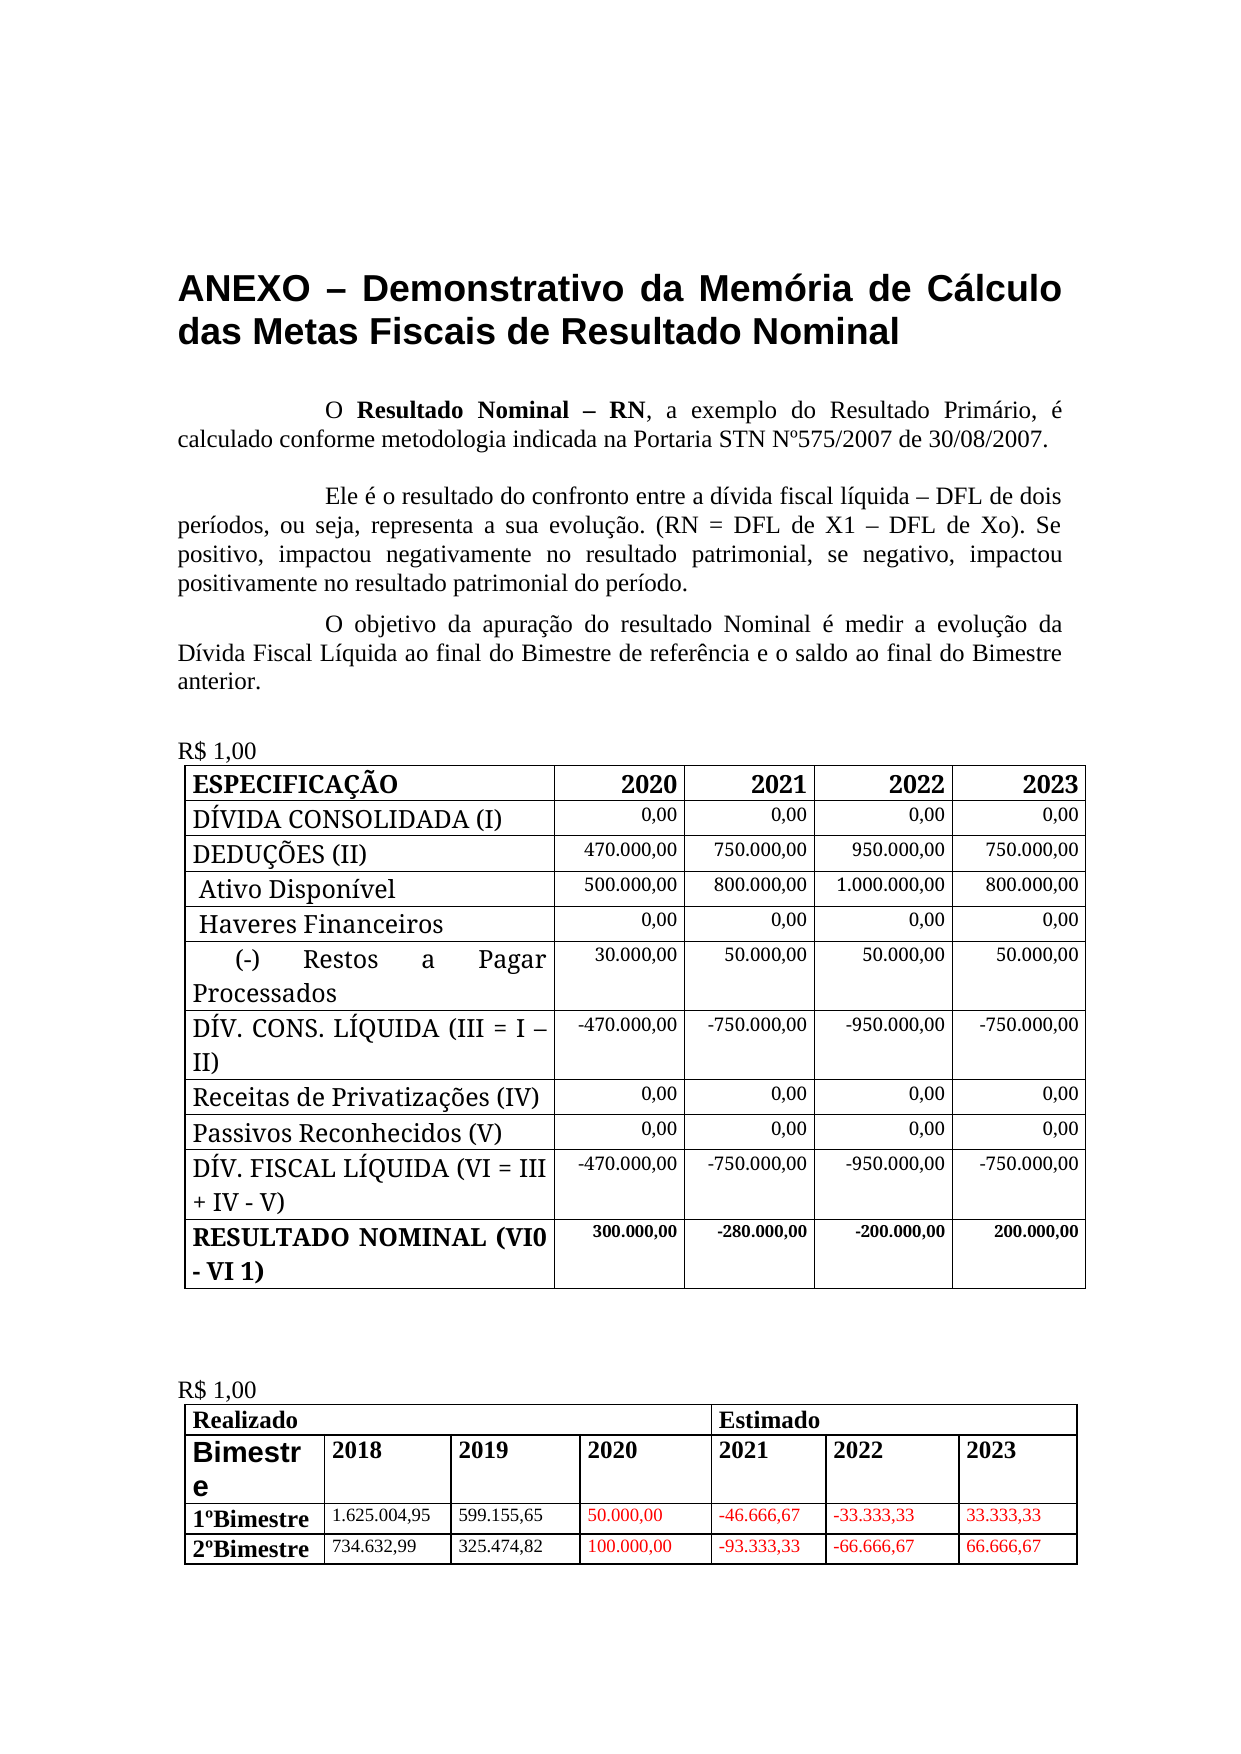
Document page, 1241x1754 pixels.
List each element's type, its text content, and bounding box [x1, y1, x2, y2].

table_cell 750.000,00 [685, 836, 814, 871]
table_cell DÍV. FISCAL LÍQUIDA (VI = III + IV - V) [186, 1150, 554, 1218]
table_cell 0,00 [555, 1080, 684, 1114]
table_cell Bimestre [186, 1436, 324, 1503]
table_cell Ativo Disponível [186, 872, 554, 906]
table_cell 2ºBimestre [186, 1535, 324, 1563]
table_cell 800.000,00 [953, 872, 1085, 906]
table_cell 50.000,00 [581, 1504, 711, 1533]
table_cell 0,00 [685, 1080, 814, 1114]
table_cell -46.666,67 [712, 1504, 825, 1533]
table_cell 0,00 [685, 801, 814, 835]
table_header 2021 [685, 766, 814, 800]
table_cell 2023 [960, 1436, 1076, 1503]
table_cell Haveres Financeiros [186, 907, 554, 941]
table_cell 0,00 [953, 907, 1085, 941]
table_cell (-) Restos a Pagar Processados [186, 942, 554, 1010]
table_cell 50.000,00 [953, 942, 1085, 1010]
table_cell -470.000,00 [555, 1011, 684, 1079]
table_cell 750.000,00 [953, 836, 1085, 871]
table_cell -950.000,00 [815, 1011, 952, 1079]
table_cell 0,00 [953, 1115, 1085, 1149]
table_cell 0,00 [953, 1080, 1085, 1114]
table_cell 734.632,99 [325, 1535, 450, 1563]
table_cell 33.333,33 [960, 1504, 1076, 1533]
table_cell DEDUÇÕES (II) [186, 836, 554, 871]
table_cell 30.000,00 [555, 942, 684, 1010]
table_cell 800.000,00 [685, 872, 814, 906]
table_cell Receitas de Privatizações (IV) [186, 1080, 554, 1114]
table_header 2020 [555, 766, 684, 800]
table_cell -33.333,33 [827, 1504, 958, 1533]
table_cell 200.000,00 [953, 1220, 1085, 1288]
table_cell 50.000,00 [815, 942, 952, 1010]
table_cell -750.000,00 [685, 1150, 814, 1218]
table_cell 0,00 [685, 907, 814, 941]
table_cell 0,00 [815, 1080, 952, 1114]
table_cell 1.625.004,95 [325, 1504, 450, 1533]
text R$ 1,00 [177, 1346, 1063, 1404]
table_header ESPECIFICAÇÃO [186, 766, 554, 800]
text ANEXO – Demonstrativo da Memória de Cálculo das Metas Fiscais de Resultado Nominal [177, 266, 1063, 352]
text Ele é o resultado do confronto entre a dívida fiscal líquida – DFL de dois períodos, ou seja, representa a sua evolução. (RN = DFL de X1 – DFL de Xo). Se positivo, impactou negativamente no resultado patrimonial, se negativo, impactou positivamente no resultado patrimonial do período. [177, 481, 1063, 596]
table_cell Passivos Reconhecidos (V) [186, 1115, 554, 1149]
table_cell 599.155,65 [452, 1504, 579, 1533]
table_cell 500.000,00 [555, 872, 684, 906]
table_cell DÍVIDA CONSOLIDADA (I) [186, 801, 554, 835]
text O objetivo da apuração do resultado Nominal é medir a evolução da Dívida Fiscal Líquida ao final do Bimestre de referência e o saldo ao final do Bimestre anterior. [177, 609, 1063, 695]
table_cell 1ºBimestre [186, 1504, 324, 1533]
table_cell RESULTADO NOMINAL (VI0 - VI 1) [186, 1220, 554, 1288]
table_cell 50.000,00 [685, 942, 814, 1010]
table_cell 66.666,67 [960, 1535, 1076, 1563]
table_cell -750.000,00 [953, 1011, 1085, 1079]
table_header 2022 [815, 766, 952, 800]
table_cell 2018 [325, 1436, 450, 1503]
table_cell 2019 [452, 1436, 579, 1503]
table_cell -950.000,00 [815, 1150, 952, 1218]
table_cell -93.333,33 [712, 1535, 825, 1563]
text R$ 1,00 [177, 708, 1063, 765]
table_cell -200.000,00 [815, 1220, 952, 1288]
table_cell 0,00 [815, 801, 952, 835]
table_cell 325.474,82 [452, 1535, 579, 1563]
table_cell 0,00 [685, 1115, 814, 1149]
table_cell DÍV. CONS. LÍQUIDA (III = I – II) [186, 1011, 554, 1079]
table_cell -280.000,00 [685, 1220, 814, 1288]
table_cell 0,00 [555, 1115, 684, 1149]
table_header 2023 [953, 766, 1085, 800]
table_cell 2020 [581, 1436, 711, 1503]
table_cell 0,00 [555, 801, 684, 835]
table_cell -750.000,00 [685, 1011, 814, 1079]
table_cell 2021 [712, 1436, 825, 1503]
table_cell 0,00 [555, 907, 684, 941]
table_header Realizado [186, 1405, 711, 1434]
table_cell 100.000,00 [581, 1535, 711, 1563]
table_cell 0,00 [953, 801, 1085, 835]
table_cell 470.000,00 [555, 836, 684, 871]
table_cell 1.000.000,00 [815, 872, 952, 906]
table_cell 0,00 [815, 1115, 952, 1149]
table_cell -750.000,00 [953, 1150, 1085, 1218]
table_cell 2022 [827, 1436, 958, 1503]
table_cell 300.000,00 [555, 1220, 684, 1288]
table_cell -66.666,67 [827, 1535, 958, 1563]
table_header Estimado [712, 1405, 1076, 1434]
table_cell 0,00 [815, 907, 952, 941]
text O Resultado Nominal – RN, a exemplo do Resultado Primário, é calculado conforme metodologia indicada na Portaria STN Nº575/2007 de 30/08/2007. [177, 395, 1063, 453]
table_cell 950.000,00 [815, 836, 952, 871]
table_cell -470.000,00 [555, 1150, 684, 1218]
